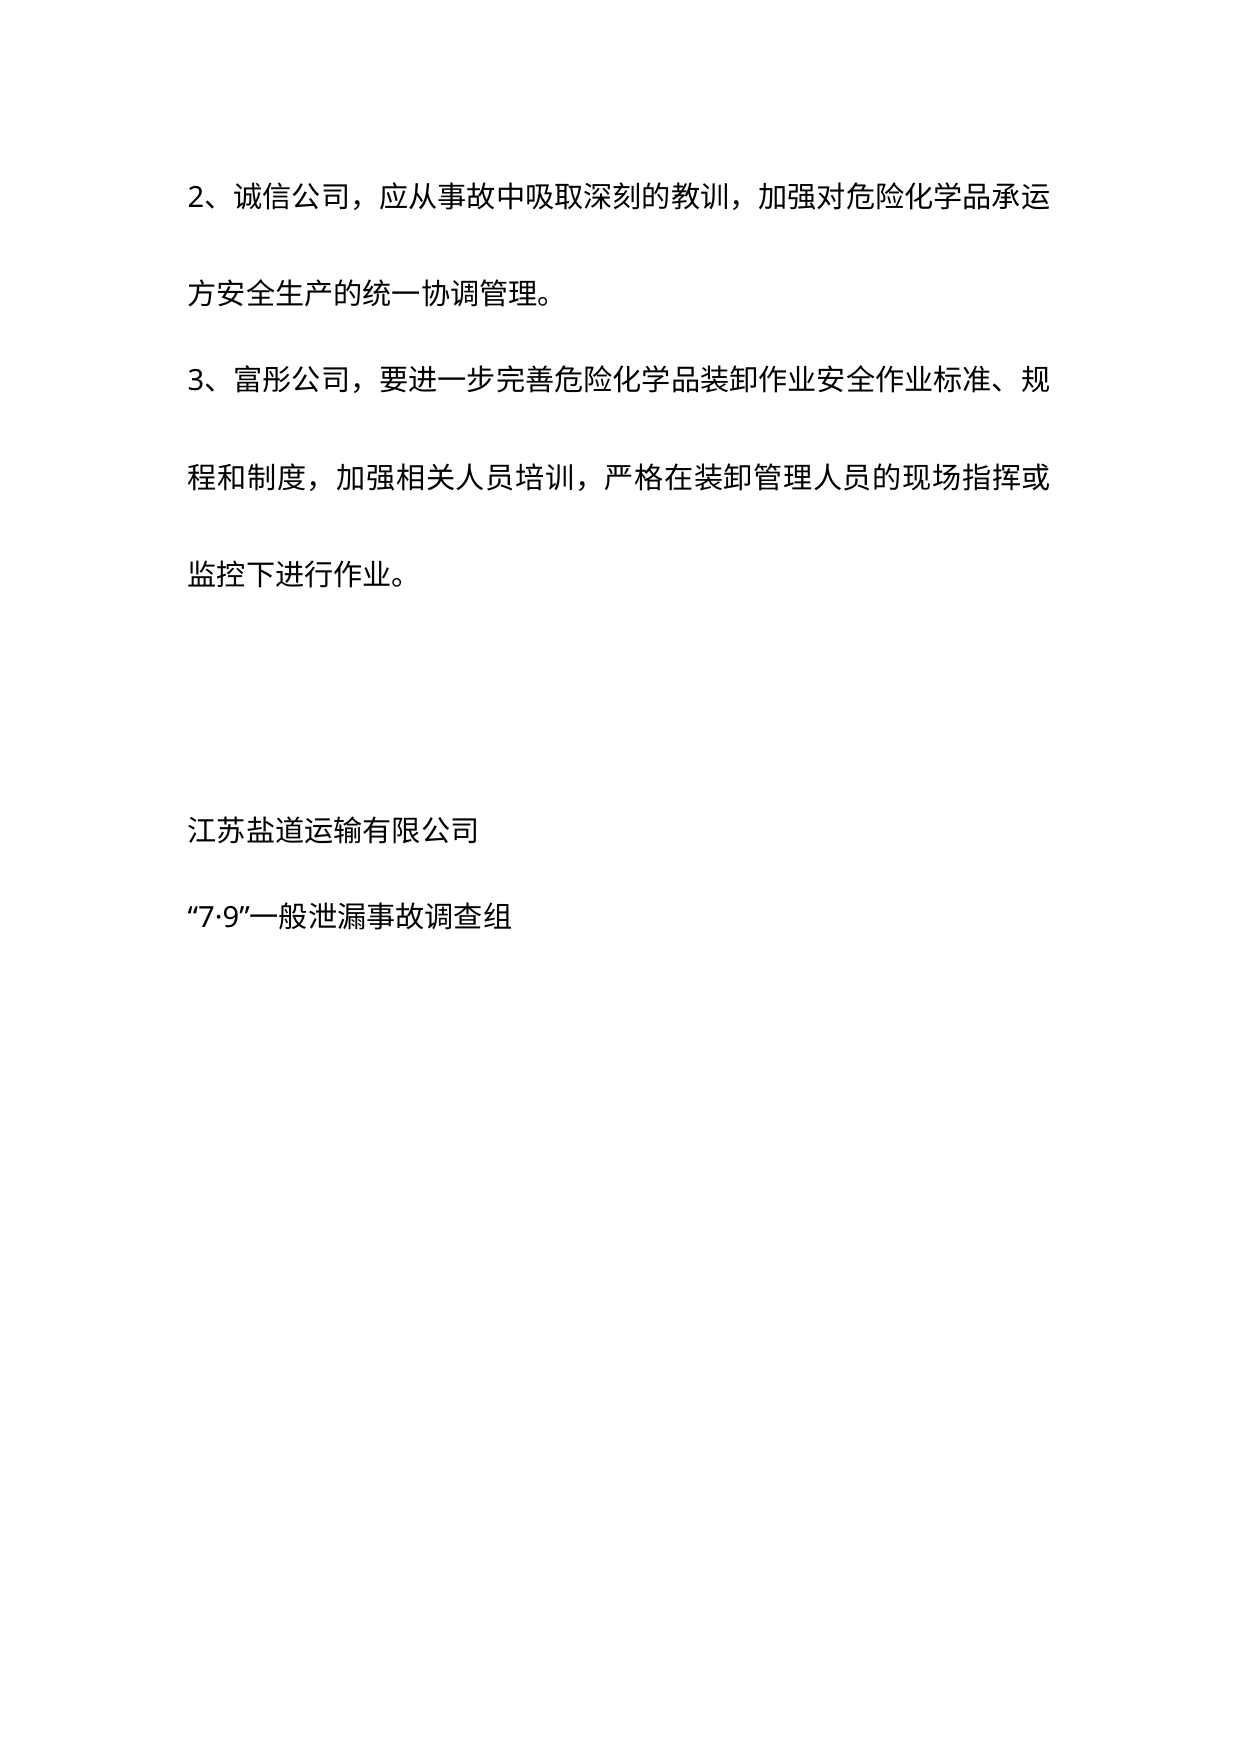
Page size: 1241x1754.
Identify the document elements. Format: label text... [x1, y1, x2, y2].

text “7·9”一般泄漏事故调查组 [187, 882, 1053, 947]
text 3、富彤公司，要进一步完善危险化学品装卸作业安全作业标准、规程和制度，加强相关人员培训，严格在装卸管理人员的现场指挥或监控下进行作业。 [187, 346, 1053, 606]
text 2、诚信公司，应从事故中吸取深刻的教训，加强对危险化学品承运方安全生产的统一协调管理。 [187, 162, 1053, 324]
text 江苏盐道运输有限公司 [187, 796, 1053, 861]
